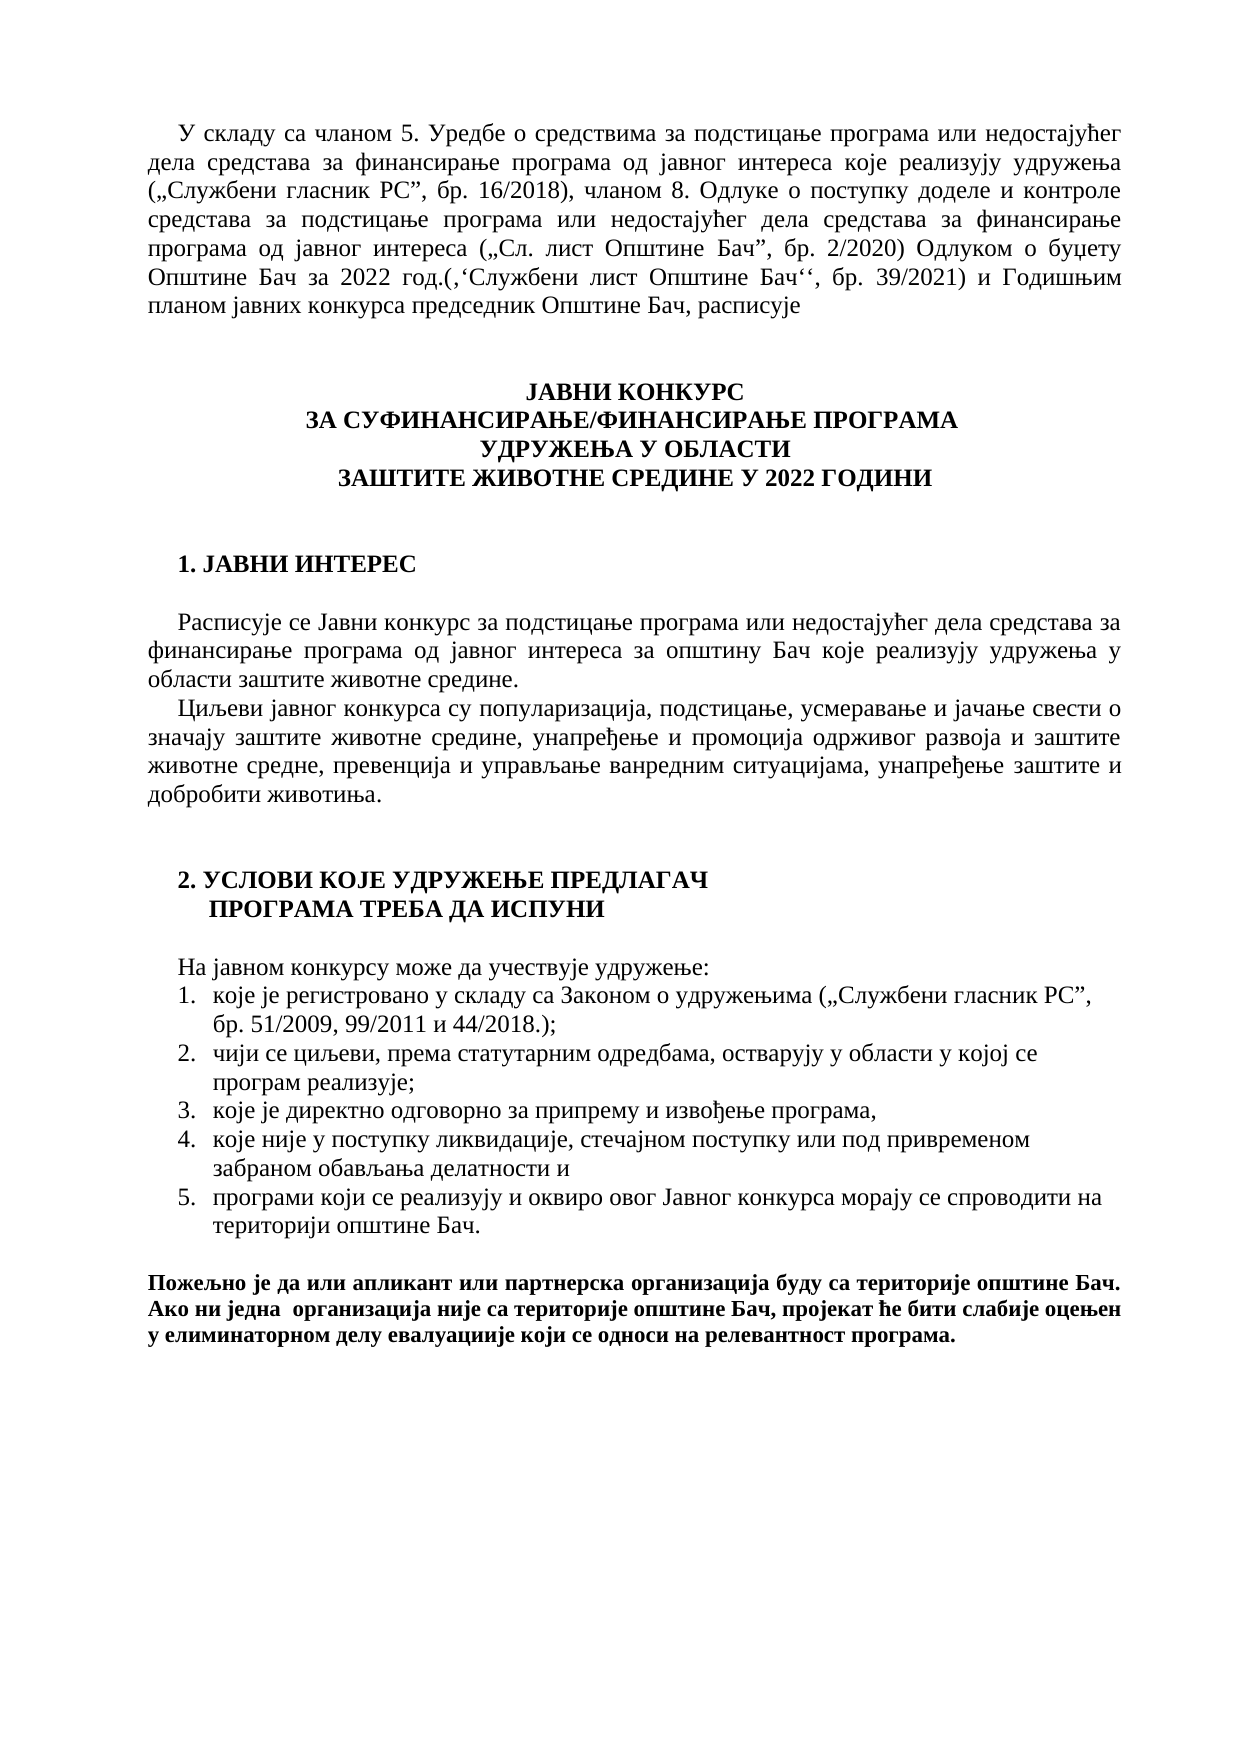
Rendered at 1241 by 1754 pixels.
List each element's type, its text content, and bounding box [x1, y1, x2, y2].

text Расписује се Јавни конкурс за подстицање програма или недостајућег дела средстава за финансирање програма од јавног интереса за општину Бач које реализују удружења у области заштите животне средине. [148, 607, 1122, 693]
text 2. УСЛОВИ КОЈЕ УДРУЖЕЊЕ ПРЕДЛАГАЧ [148, 866, 1122, 894]
text У складу са чланом 5. Уредбе о средствима за подстицање програма или недостајућег дела средстава за финансирање програма од јавног интереса које реализују удружења („Службени гласник РС”, бр. 16/2018), чланом 8. Одлуке о поступку доделе и контроле средстава за подстицање програма или недостајућег дела средстава за финансирање програма од јавног интереса („Сл. лист Општине Бач”, бр. 2/2020) Одлуком о буџету Општине Бач за 2022 год.(‚‘Службени лист Општине Бач‘‘, бр. 39/2021) и Годишњим планом јавних конкурса председник Општине Бач, расписује [148, 118, 1122, 319]
text 1. ЈАВНИ ИНТЕРЕС [148, 549, 1122, 578]
list које је директно одговорно за припрему и извођење програма, [177, 1096, 1122, 1124]
list које је регистровано у складу са Законом о удружењима („Службени гласник РС”, бр. 51/2009, 99/2011 и 44/2018.); [177, 981, 1122, 1038]
text ЗА СУФИНАНСИРАЊЕ/ФИНАНСИРАЊЕ ПРОГРАМА УДРУЖЕЊА У ОБЛАСТИ [148, 406, 1122, 463]
text На јавном конкурсу може да учествује удружење: [148, 952, 1122, 981]
list које није у поступку ликвидације, стечајном поступку или под привременом забраном обављања делатности и [177, 1124, 1122, 1182]
text ЈАВНИ КОНКУРС [148, 377, 1122, 406]
text ПРОГРАМА ТРЕБА ДА ИСПУНИ [148, 894, 1122, 923]
list чији се циљеви, према статутарним одредбама, остварују у области у којој се програм реализује; [177, 1038, 1122, 1096]
text ЗАШТИТЕ ЖИВОТНЕ СРЕДИНЕ У 2022 ГОДИНИ [148, 463, 1122, 492]
list програми који се реализују и оквиро овог Јавног конкурса морају се спроводити на територији општине Бач. [177, 1182, 1122, 1239]
text Циљеви јавног конкурса су популаризација, подстицање, усмеравање и јачање свести о значају заштите животне средине, унапређење и промоција одрживог развоја и заштите животне средне, превенција и управљање ванредним ситуацијама, унапређење заштите и добробити животиња. [148, 693, 1122, 808]
text Пожељно је да или апликант или партнерска организација буду са територије општине Бач. Ако ни једна организација није са територије општине Бач, пројекат ће бити слабије оцењен у елиминаторном делу евалуациије који се односи на релевантност програма. [148, 1268, 1122, 1348]
